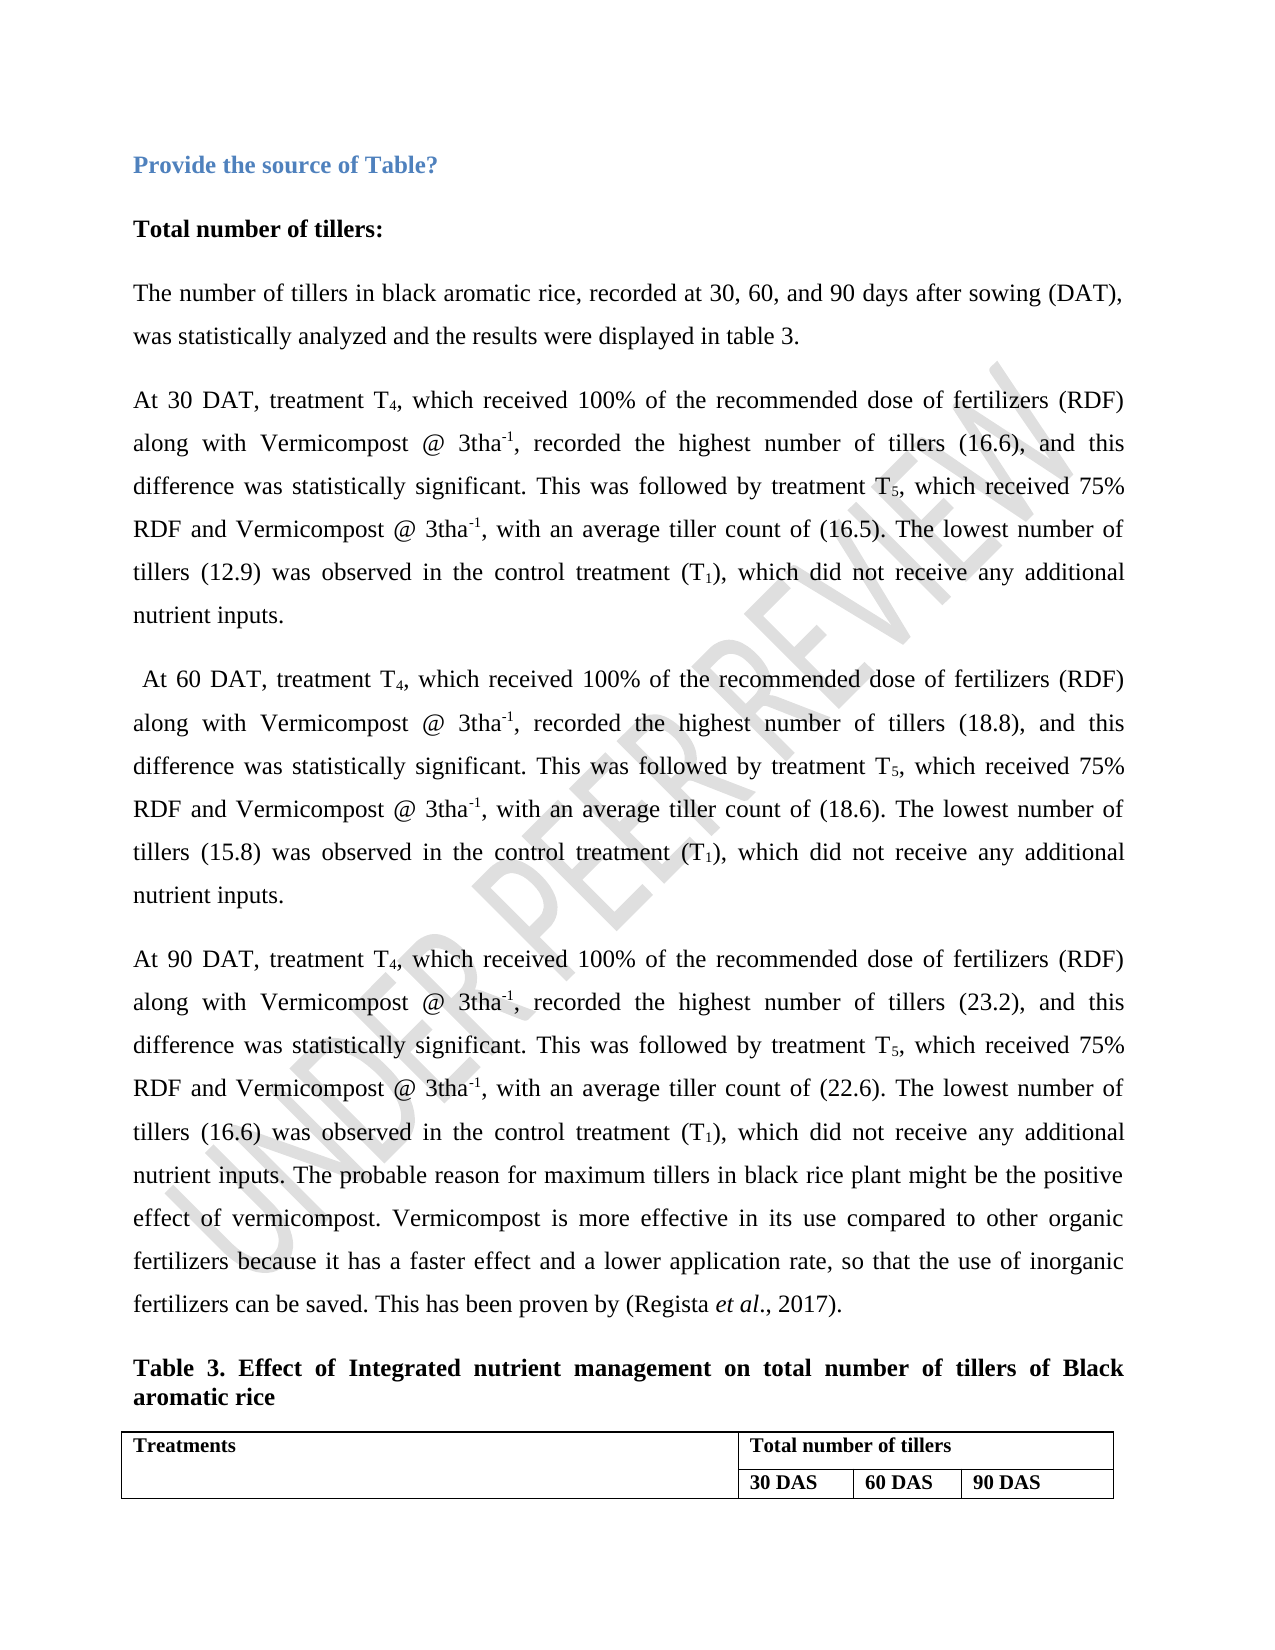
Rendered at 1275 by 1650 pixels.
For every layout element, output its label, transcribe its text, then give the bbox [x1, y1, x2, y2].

text At 30 DAT, treatment T4, which received 100% of the recommended dose of fertilizers (RDF) along with Vermicompost @ 3tha-1, recorded the highest number of tillers (16.6), and this difference was statistically significant. This was followed by treatment T5, which received 75% RDF and Vermicompost @ 3tha-1, with an average tiller count of (16.5). The lowest number of tillers (12.9) was observed in the control treatment (T1), which did not receive any additional nutrient inputs. [133, 385, 1125, 629]
table_header Treatments [122, 1433, 738, 1498]
text At 90 DAT, treatment T4, which received 100% of the recommended dose of fertilizers (RDF) along with Vermicompost @ 3tha-1, recorded the highest number of tillers (23.2), and this difference was statistically significant. This was followed by treatment T5, which received 75% RDF and Vermicompost @ 3tha-1, with an average tiller count of (22.6). The lowest number of tillers (16.6) was observed in the control treatment (T1), which did not receive any additional nutrient inputs. The probable reason for maximum tillers in black rice plant might be the positive effect of vermicompost. Vermicompost is more effective in its use compared to other organic fertilizers because it has a faster effect and a lower application rate, so that the use of inorganic fertilizers can be saved. This has been proven by (Regista et al., 2017). [133, 944, 1125, 1318]
text Total number of tillers: [133, 214, 1125, 243]
text At 60 DAT, treatment T4, which received 100% of the recommended dose of fertilizers (RDF) along with Vermicompost @ 3tha-1, recorded the highest number of tillers (18.8), and this difference was statistically significant. This was followed by treatment T5, which received 75% RDF and Vermicompost @ 3tha-1, with an average tiller count of (18.6). The lowest number of tillers (15.8) was observed in the control treatment (T1), which did not receive any additional nutrient inputs. [133, 664, 1125, 909]
text Provide the source of Table? [133, 150, 1125, 179]
table_cell 60 DAS [854, 1470, 961, 1498]
text The number of tillers in black aromatic rice, recorded at 30, 60, and 90 days after sowing (DAT), was statistically analyzed and the results were displayed in table 3. [133, 278, 1125, 350]
table_cell 90 DAS [962, 1470, 1113, 1498]
text Table 3. Effect of Integrated nutrient management on total number of tillers of Black aromatic rice [133, 1353, 1125, 1411]
table_cell 30 DAS [739, 1470, 853, 1498]
table_header Total number of tillers [739, 1433, 1113, 1468]
